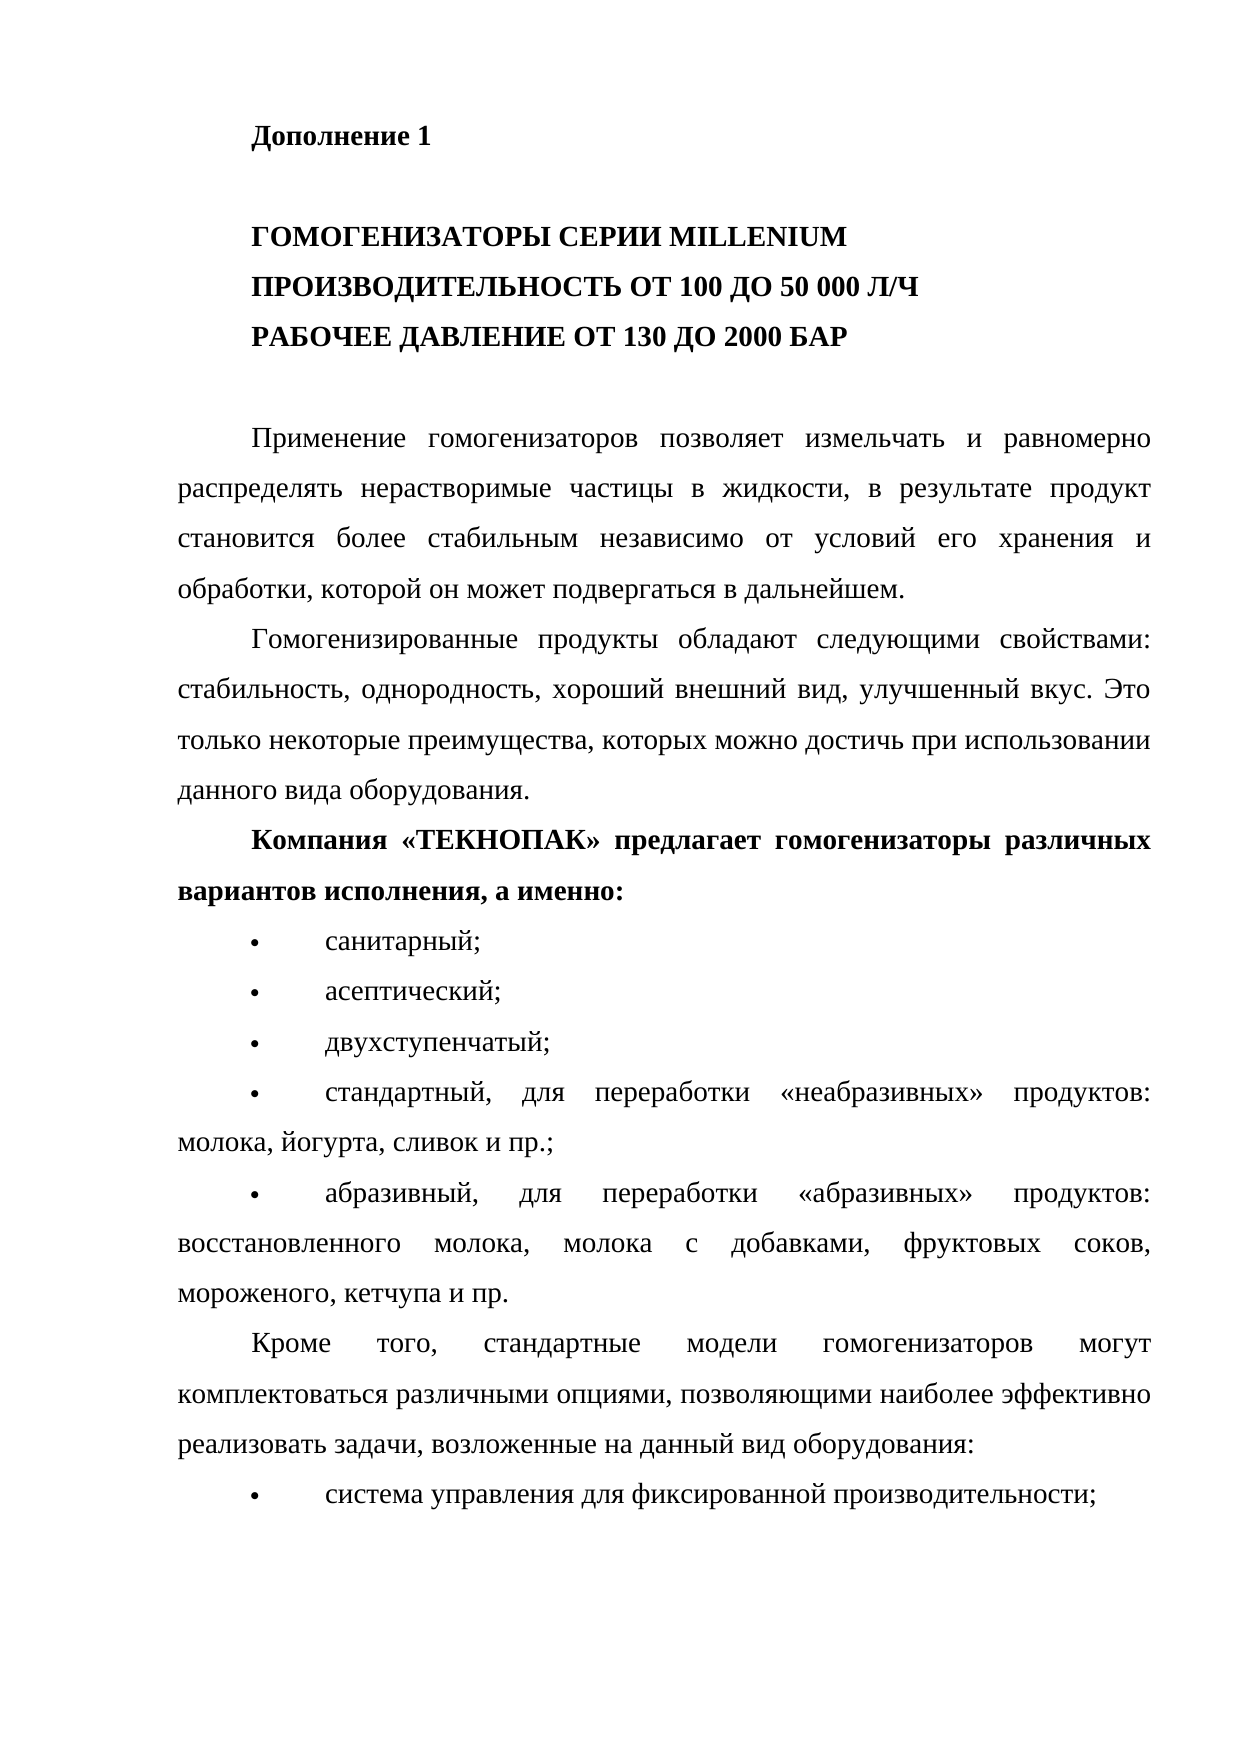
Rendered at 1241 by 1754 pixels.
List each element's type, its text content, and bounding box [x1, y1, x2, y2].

subtitle РАБОЧЕЕ ДАВЛЕНИЕ ОТ 130 ДО 2000 БАР [177, 319, 1152, 353]
text Кроме того, стандартные модели гомогенизаторов могут комплектоваться различными опциями, позволяющими наиболее эффективно реализовать задачи, возложенные на данный вид оборудования: [177, 1326, 1152, 1460]
list асептический; [177, 973, 1152, 1007]
list абразивный, для переработки «абразивных» продуктов: восстановленного молока, молока с добавками, фруктовых соков, мороженого, кетчупа и пр. [177, 1175, 1152, 1309]
list стандартный, для переработки «неабразивных» продуктов: молока, йогурта, сливок и пр.; [177, 1074, 1152, 1158]
subtitle Дополнение 1 [177, 118, 1152, 152]
text Применение гомогенизаторов позволяет измельчать и равномерно распределять нерастворимые частицы в жидкости, в результате продукт становится более стабильным независимо от условий его хранения и обработки, которой он может подвергаться в дальнейшем. [177, 420, 1152, 604]
subtitle ПРОИЗВОДИТЕЛЬНОСТЬ ОТ 100 ДО 50 000 Л/Ч [177, 269, 1152, 303]
subtitle ГОМОГЕНИЗАТОРЫ СЕРИИ MILLENIUM [177, 219, 1152, 252]
list система управления для фиксированной производительности; [177, 1477, 1152, 1510]
list санитарный; [177, 923, 1152, 957]
text Компания «ТЕКНОПАК» предлагает гомогенизаторы различных вариантов исполнения, а именно: [177, 822, 1152, 906]
text Гомогенизированные продукты обладают следующими свойствами: стабильность, однородность, хороший внешний вид, улучшенный вкус. Это только некоторые преимущества, которых можно достичь при использовании данного вида оборудования. [177, 621, 1152, 806]
list двухступенчатый; [177, 1024, 1152, 1057]
